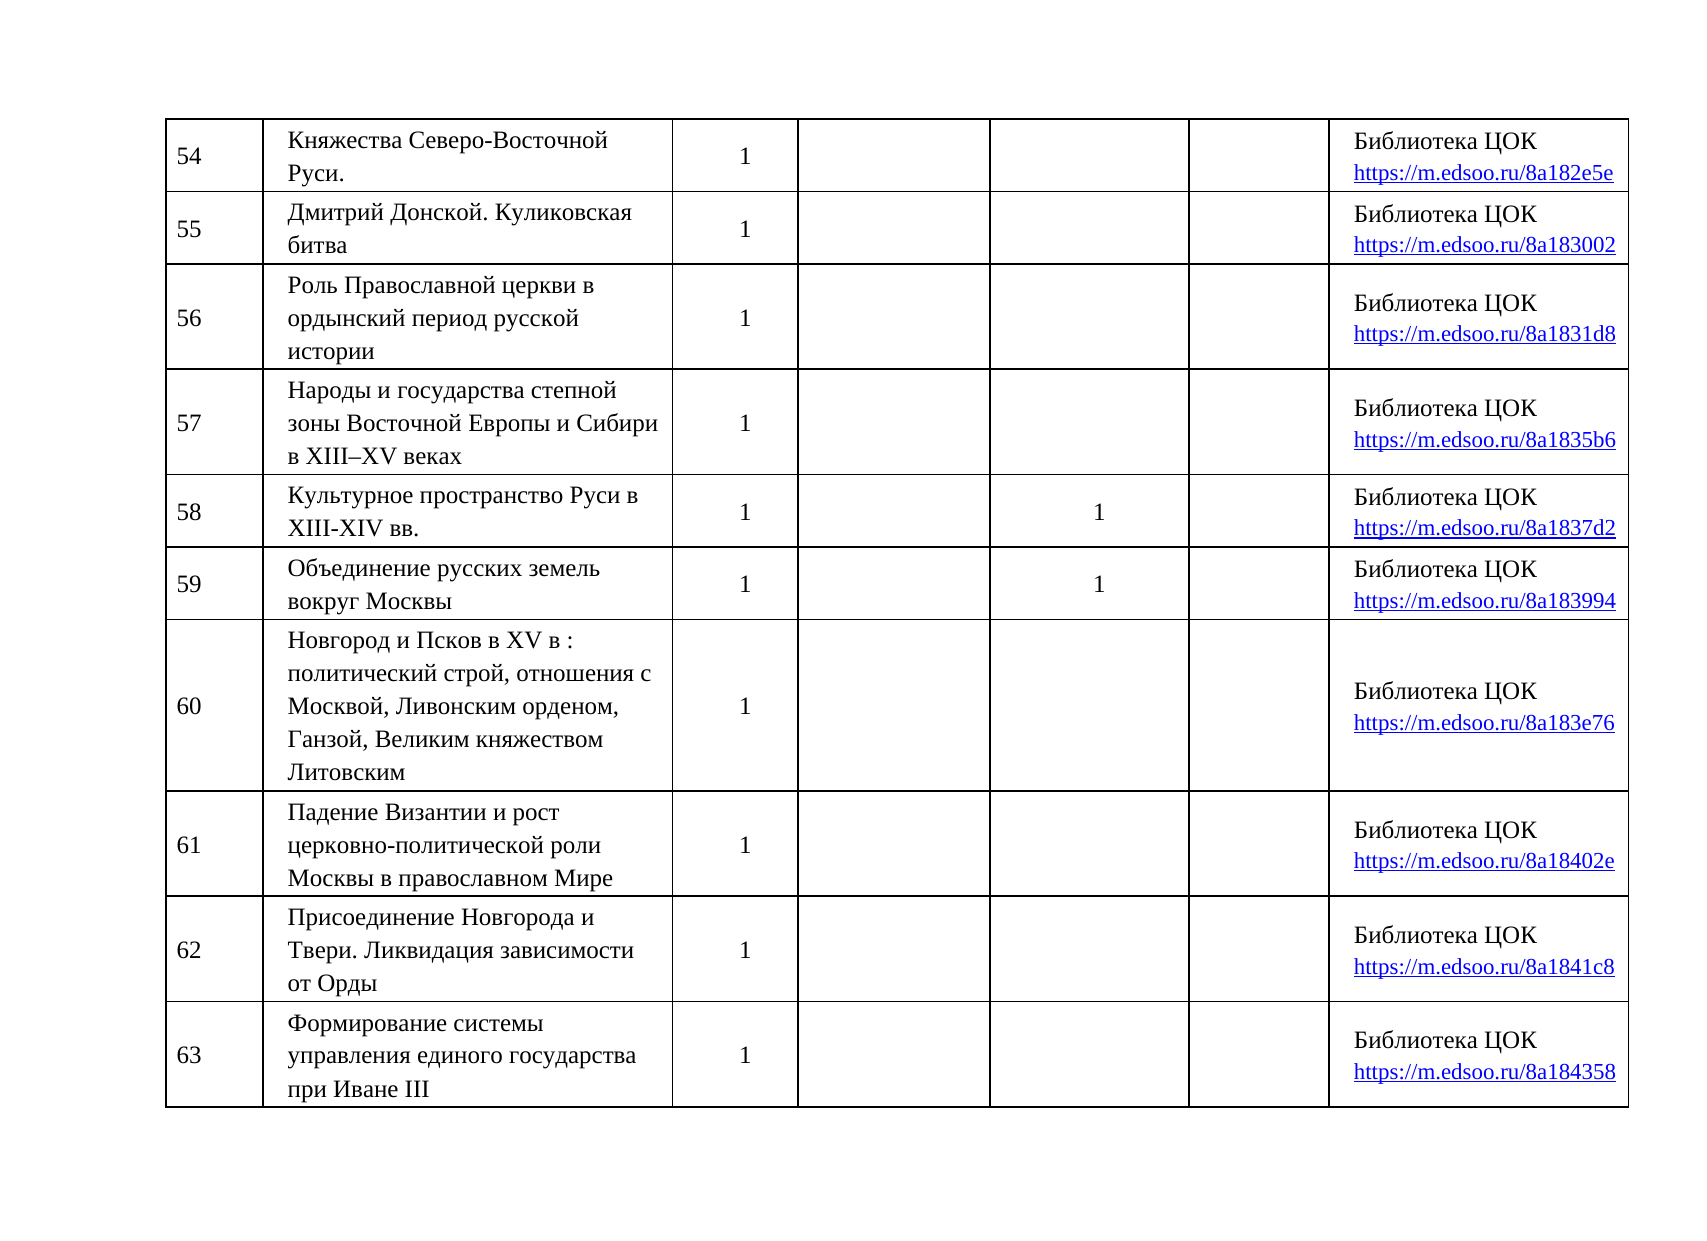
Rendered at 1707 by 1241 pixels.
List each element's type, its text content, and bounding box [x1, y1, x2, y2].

table_cell [1190, 192, 1328, 263]
table_cell Объединение русских земель вокруг Москвы [264, 548, 672, 618]
table_cell 1 [991, 548, 1188, 618]
table_cell Культурное пространство Руси в XIII-XIV вв. [264, 475, 672, 546]
table_cell 1 [673, 265, 797, 368]
table_cell Библиотека ЦОК https://m.edsoo.ru/8a1831d8 [1330, 265, 1628, 368]
table_cell 1 [991, 475, 1188, 546]
table_cell [799, 1002, 989, 1106]
table_cell Присоединение Новгорода и Твери. Ликвидация зависимости от Орды [264, 897, 672, 1001]
table_cell 1 [673, 475, 797, 546]
table_cell 62 [167, 897, 262, 1001]
table_cell [799, 792, 989, 895]
table_cell [1190, 475, 1328, 546]
table_cell 1 [673, 897, 797, 1001]
table_cell Библиотека ЦОК https://m.edsoo.ru/8a1837d2 [1330, 475, 1628, 546]
table_cell 1 [673, 192, 797, 263]
table_cell 1 [673, 1002, 797, 1106]
table_cell [991, 370, 1188, 474]
table_cell 1 [673, 792, 797, 895]
table_cell [1190, 370, 1328, 474]
table_cell [799, 620, 989, 790]
table_cell [799, 265, 989, 368]
table_cell [799, 475, 989, 546]
table_cell 59 [167, 548, 262, 618]
table_cell Библиотека ЦОК https://m.edsoo.ru/8a1835b6 [1330, 370, 1628, 474]
table_cell Дмитрий Донской. Куликовская битва [264, 192, 672, 263]
table_cell Княжества Северо-Восточной Руси. [264, 120, 672, 191]
table_cell [991, 897, 1188, 1001]
table_cell [1190, 120, 1328, 191]
table_cell Формирование системы управления единого государства при Иване III [264, 1002, 672, 1106]
table_cell [1190, 620, 1328, 790]
table_cell Библиотека ЦОК https://m.edsoo.ru/8a18402e [1330, 792, 1628, 895]
table_cell Библиотека ЦОК https://m.edsoo.ru/8a1841c8 [1330, 897, 1628, 1001]
table_cell Падение Византии и рост церковно-политической роли Москвы в православном Мире [264, 792, 672, 895]
table_cell [1190, 1002, 1328, 1106]
table_cell Народы и государства степной зоны Восточной Европы и Сибири в XIII–XV веках [264, 370, 672, 474]
table_cell [1190, 792, 1328, 895]
table_cell [799, 897, 989, 1001]
table_cell Библиотека ЦОК https://m.edsoo.ru/8a183002 [1330, 192, 1628, 263]
table_cell [799, 548, 989, 618]
table_cell [991, 265, 1188, 368]
table_cell 1 [673, 620, 797, 790]
table_cell 54 [167, 120, 262, 191]
table_cell [991, 1002, 1188, 1106]
table_cell [799, 192, 989, 263]
table_cell 63 [167, 1002, 262, 1106]
table_cell [1190, 265, 1328, 368]
table_cell Библиотека ЦОК https://m.edsoo.ru/8a183e76 [1330, 620, 1628, 790]
table_cell Библиотека ЦОК https://m.edsoo.ru/8a182e5e [1330, 120, 1628, 191]
table_cell 1 [673, 120, 797, 191]
table_cell 58 [167, 475, 262, 546]
table_cell [991, 120, 1188, 191]
table_cell Библиотека ЦОК https://m.edsoo.ru/8a183994 [1330, 548, 1628, 618]
table_cell [1190, 897, 1328, 1001]
table_cell [799, 120, 989, 191]
table_cell [1190, 548, 1328, 618]
table_cell [991, 620, 1188, 790]
table_cell 55 [167, 192, 262, 263]
table_cell [991, 192, 1188, 263]
table_cell 1 [673, 548, 797, 618]
table_cell [991, 792, 1188, 895]
table_cell [799, 370, 989, 474]
table_cell Библиотека ЦОК https://m.edsoo.ru/8a184358 [1330, 1002, 1628, 1106]
table_cell 61 [167, 792, 262, 895]
table_cell 1 [673, 370, 797, 474]
table_cell 60 [167, 620, 262, 790]
table_cell Роль Православной церкви в ордынский период русской истории [264, 265, 672, 368]
table_cell 56 [167, 265, 262, 368]
table_cell 57 [167, 370, 262, 474]
table_cell Новгород и Псков в XV в : политический строй, отношения с Москвой, Ливонским орденом, Ганзой, Великим княжеством Литовским [264, 620, 672, 790]
